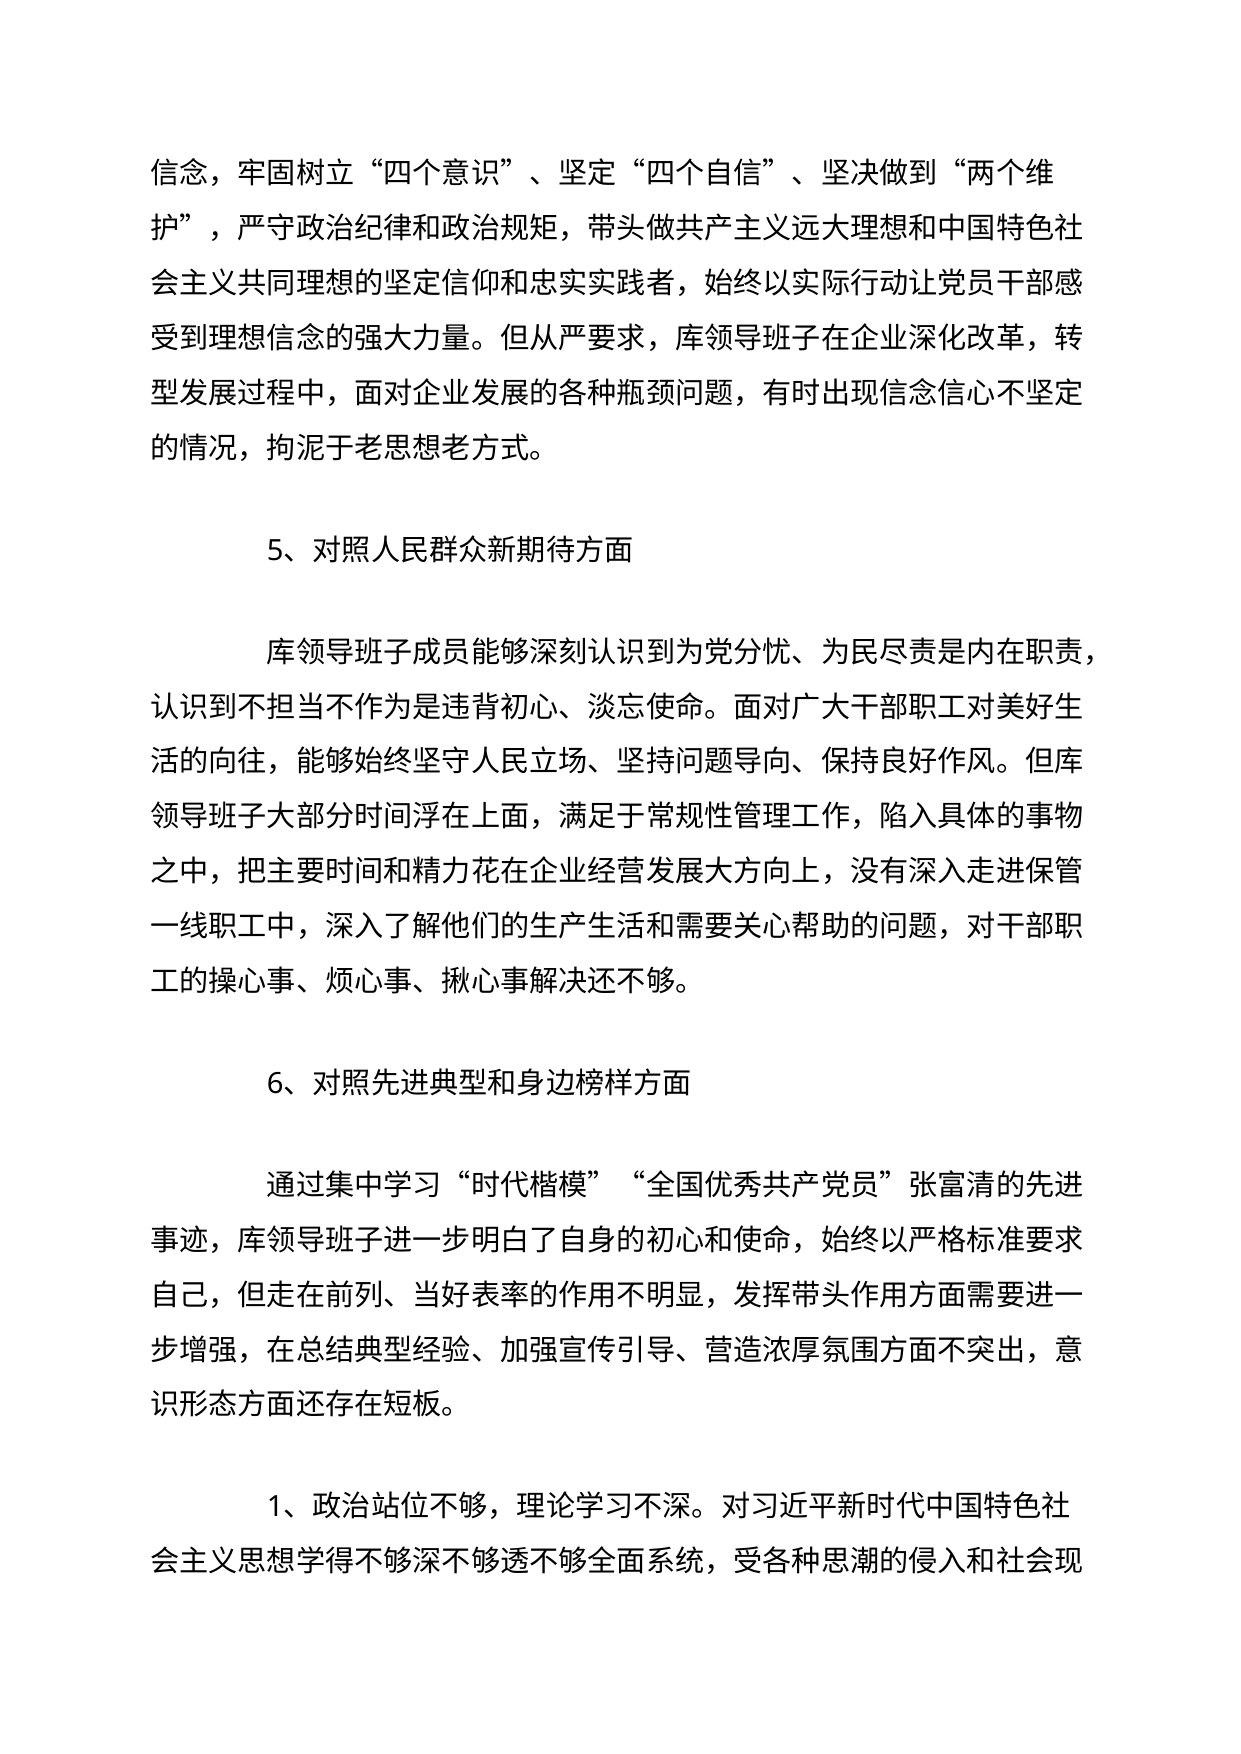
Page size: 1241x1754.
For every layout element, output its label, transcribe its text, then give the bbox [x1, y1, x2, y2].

text 库领导班子成员能够深刻认识到为党分忧、为民尽责是内在职责，认识到不担当不作为是违背初心、淡忘使命。面对广大干部职工对美好生活的向往，能够始终坚守人民立场、坚持问题导向、保持良好作风。但库领导班子大部分时间浮在上面，满足于常规性管理工作，陷入具体的事物之中，把主要时间和精力花在企业经营发展大方向上，没有深入走进保管一线职工中，深入了解他们的生产生活和需要关心帮助的问题，对干部职工的操心事、烦心事、揪心事解决还不够。 [150, 628, 1090, 1000]
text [150, 150, 1090, 467]
text 5、对照人民群众新期待方面 [150, 526, 1090, 569]
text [150, 1483, 1090, 1580]
text 6、对照先进典型和身边榜样方面 [150, 1059, 1090, 1102]
text 通过集中学习“时代楷模”“全国优秀共产党员”张富清的先进事迹，库领导班子进一步明白了自身的初心和使命，始终以严格标准要求自己，但走在前列、当好表率的作用不明显，发挥带头作用方面需要进一步增强，在总结典型经验、加强宣传引导、营造浓厚氛围方面不突出，意识形态方面还存在短板。 [150, 1161, 1090, 1423]
